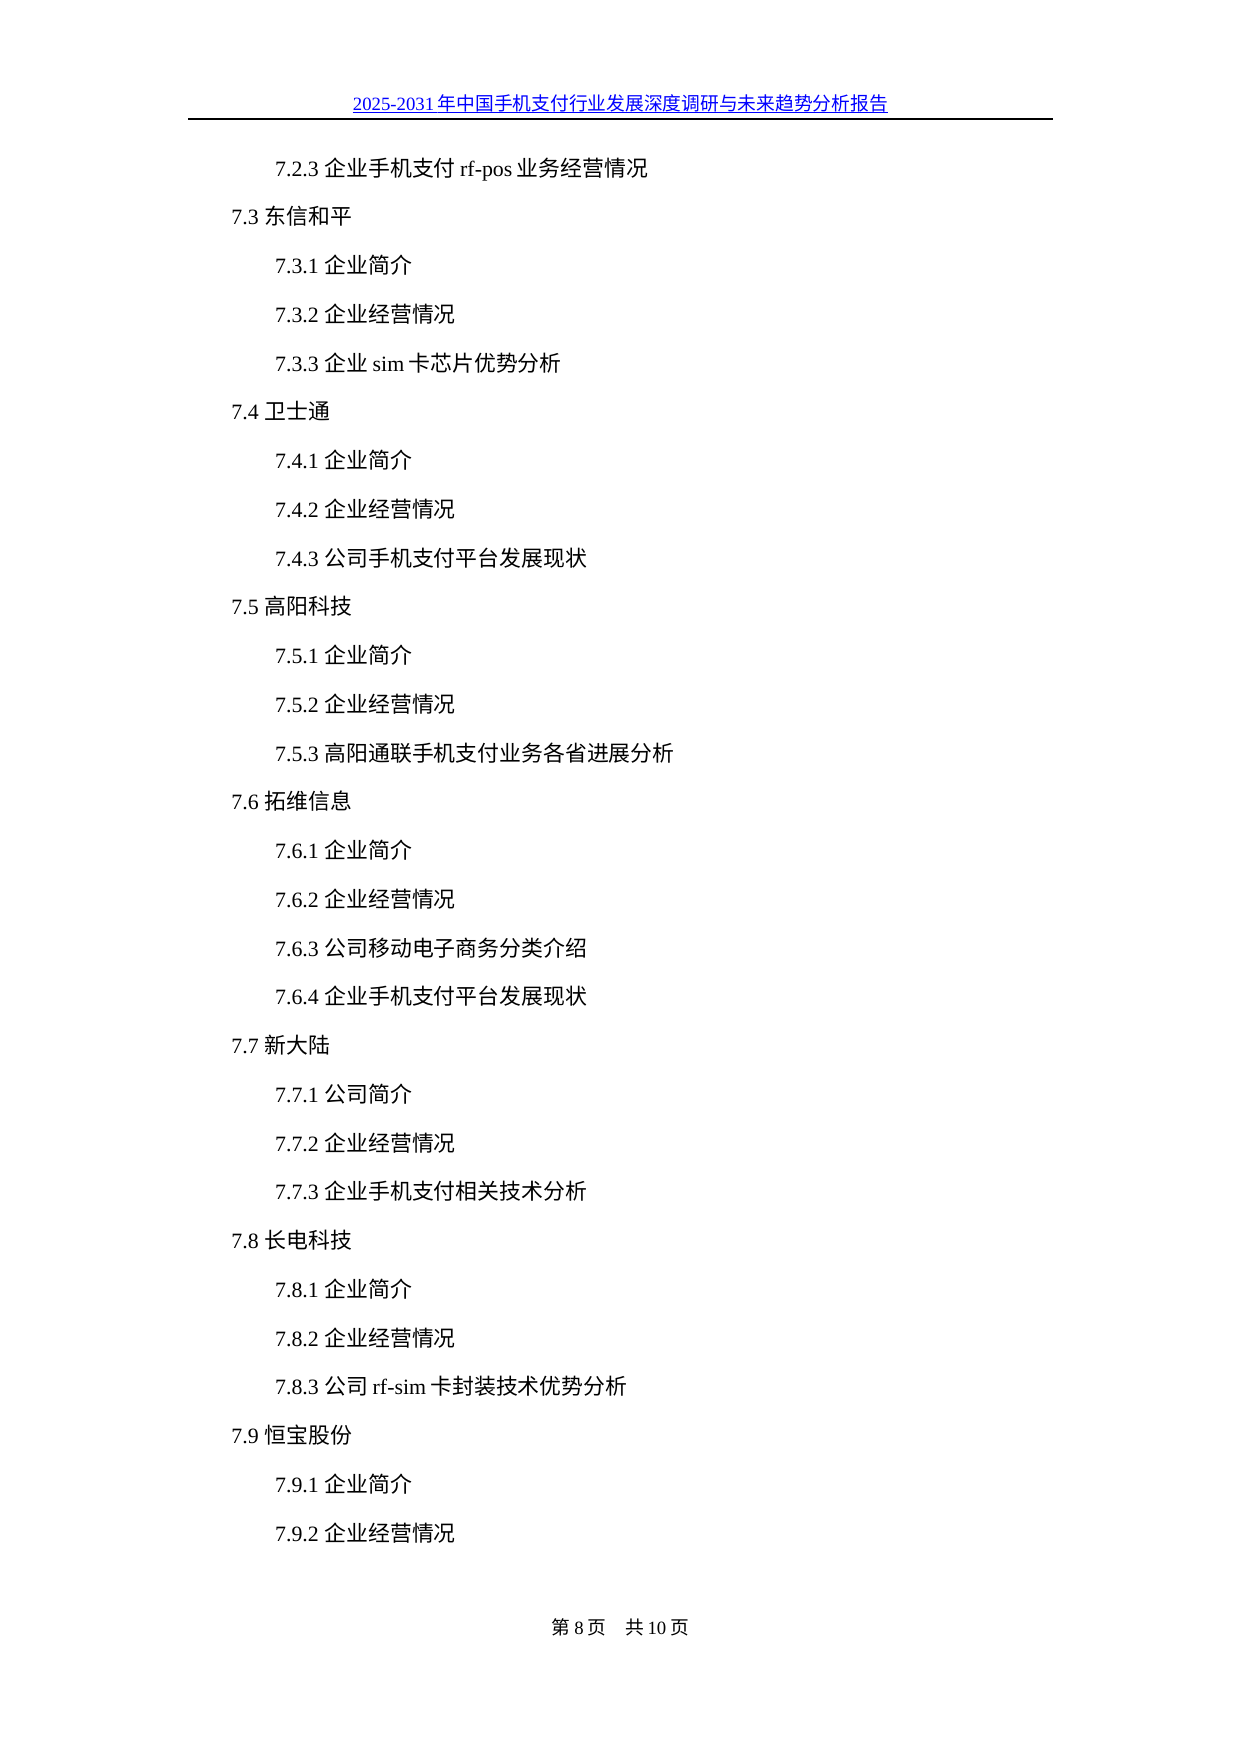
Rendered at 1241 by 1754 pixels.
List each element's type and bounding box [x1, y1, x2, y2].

text [187, 150, 1053, 1548]
